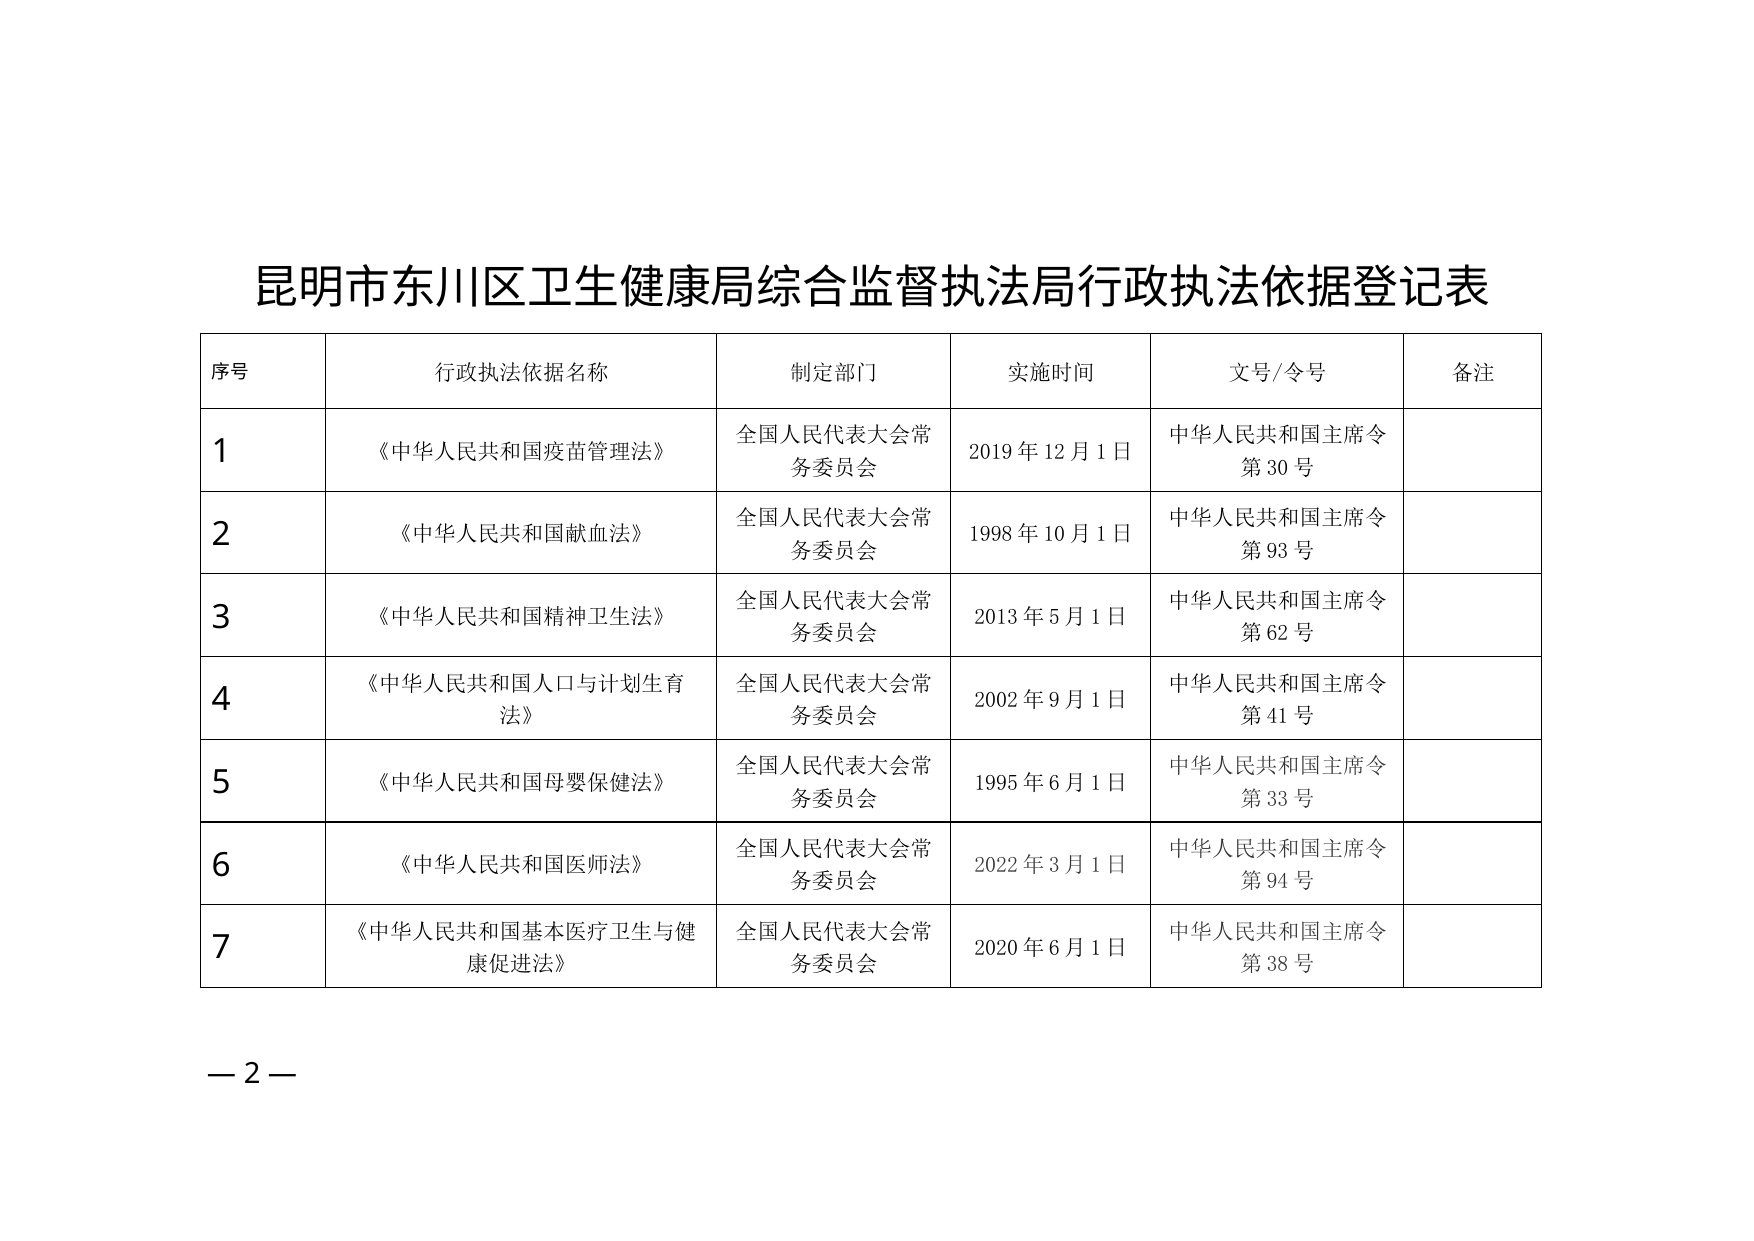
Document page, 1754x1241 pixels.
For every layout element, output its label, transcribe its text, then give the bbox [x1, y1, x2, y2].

table_cell 《中华人民共和国基本医疗卫生与健康促进法》 [326, 905, 716, 987]
table_cell 中华人民共和国主席令第62号 [1151, 574, 1403, 656]
table_cell [1404, 657, 1541, 739]
table_cell 中华人民共和国主席令第38号 [1151, 905, 1403, 987]
table_cell 全国人民代表大会常务委员会 [717, 409, 950, 491]
table_cell 2022年3月1日 [951, 823, 1150, 904]
table_cell 1995年6月1日 [951, 740, 1150, 821]
table_cell 《中华人民共和国母婴保健法》 [326, 740, 716, 821]
table_header 实施时间 [951, 334, 1150, 408]
table_cell [1404, 492, 1541, 573]
table_header 序号 [201, 334, 325, 408]
table_cell 中华人民共和国主席令第41号 [1151, 657, 1403, 739]
text 昆明市东川区卫生健康局综合监督执法局行政执法依据登记表 [207, 235, 1535, 332]
table_cell 中华人民共和国主席令第93号 [1151, 492, 1403, 573]
table_cell 2002年9月1日 [951, 657, 1150, 739]
table_cell 2019年12月1日 [951, 409, 1150, 491]
table_header 备注 [1404, 334, 1541, 408]
table_cell 全国人民代表大会常务委员会 [717, 905, 950, 987]
table_cell 《中华人民共和国献血法》 [326, 492, 716, 573]
table_cell 中华人民共和国主席令第30号 [1151, 409, 1403, 491]
table_header 制定部门 [717, 334, 950, 408]
table_cell [1404, 574, 1541, 656]
table_cell [201, 740, 325, 821]
table_cell 中华人民共和国主席令第33号 [1151, 740, 1403, 821]
table_cell 全国人民代表大会常务委员会 [717, 823, 950, 904]
table_cell [201, 657, 325, 739]
table_cell 1998年10月1日 [951, 492, 1150, 573]
table_cell 全国人民代表大会常务委员会 [717, 657, 950, 739]
table_cell [201, 574, 325, 656]
table_cell 2013年5月1日 [951, 574, 1150, 656]
table_cell 中华人民共和国主席令第94号 [1151, 823, 1403, 904]
table_cell 《中华人民共和国人口与计划生育法》 [326, 657, 716, 739]
table_cell 全国人民代表大会常务委员会 [717, 492, 950, 573]
table_cell [201, 492, 325, 573]
table_cell 2020年6月1日 [951, 905, 1150, 987]
table_cell [1404, 740, 1541, 821]
table_cell [201, 823, 325, 904]
table_cell [1404, 905, 1541, 987]
table_header 行政执法依据名称 [326, 334, 716, 408]
table_cell [1404, 823, 1541, 904]
table_cell 《中华人民共和国医师法》 [326, 823, 716, 904]
table_cell 全国人民代表大会常务委员会 [717, 740, 950, 821]
table_cell [201, 409, 325, 491]
table_cell [1404, 409, 1541, 491]
table_cell 《中华人民共和国精神卫生法》 [326, 574, 716, 656]
table_header 文号/令号 [1151, 334, 1403, 408]
table_cell 《中华人民共和国疫苗管理法》 [326, 409, 716, 491]
table_cell 全国人民代表大会常务委员会 [717, 574, 950, 656]
table_cell [201, 905, 325, 987]
